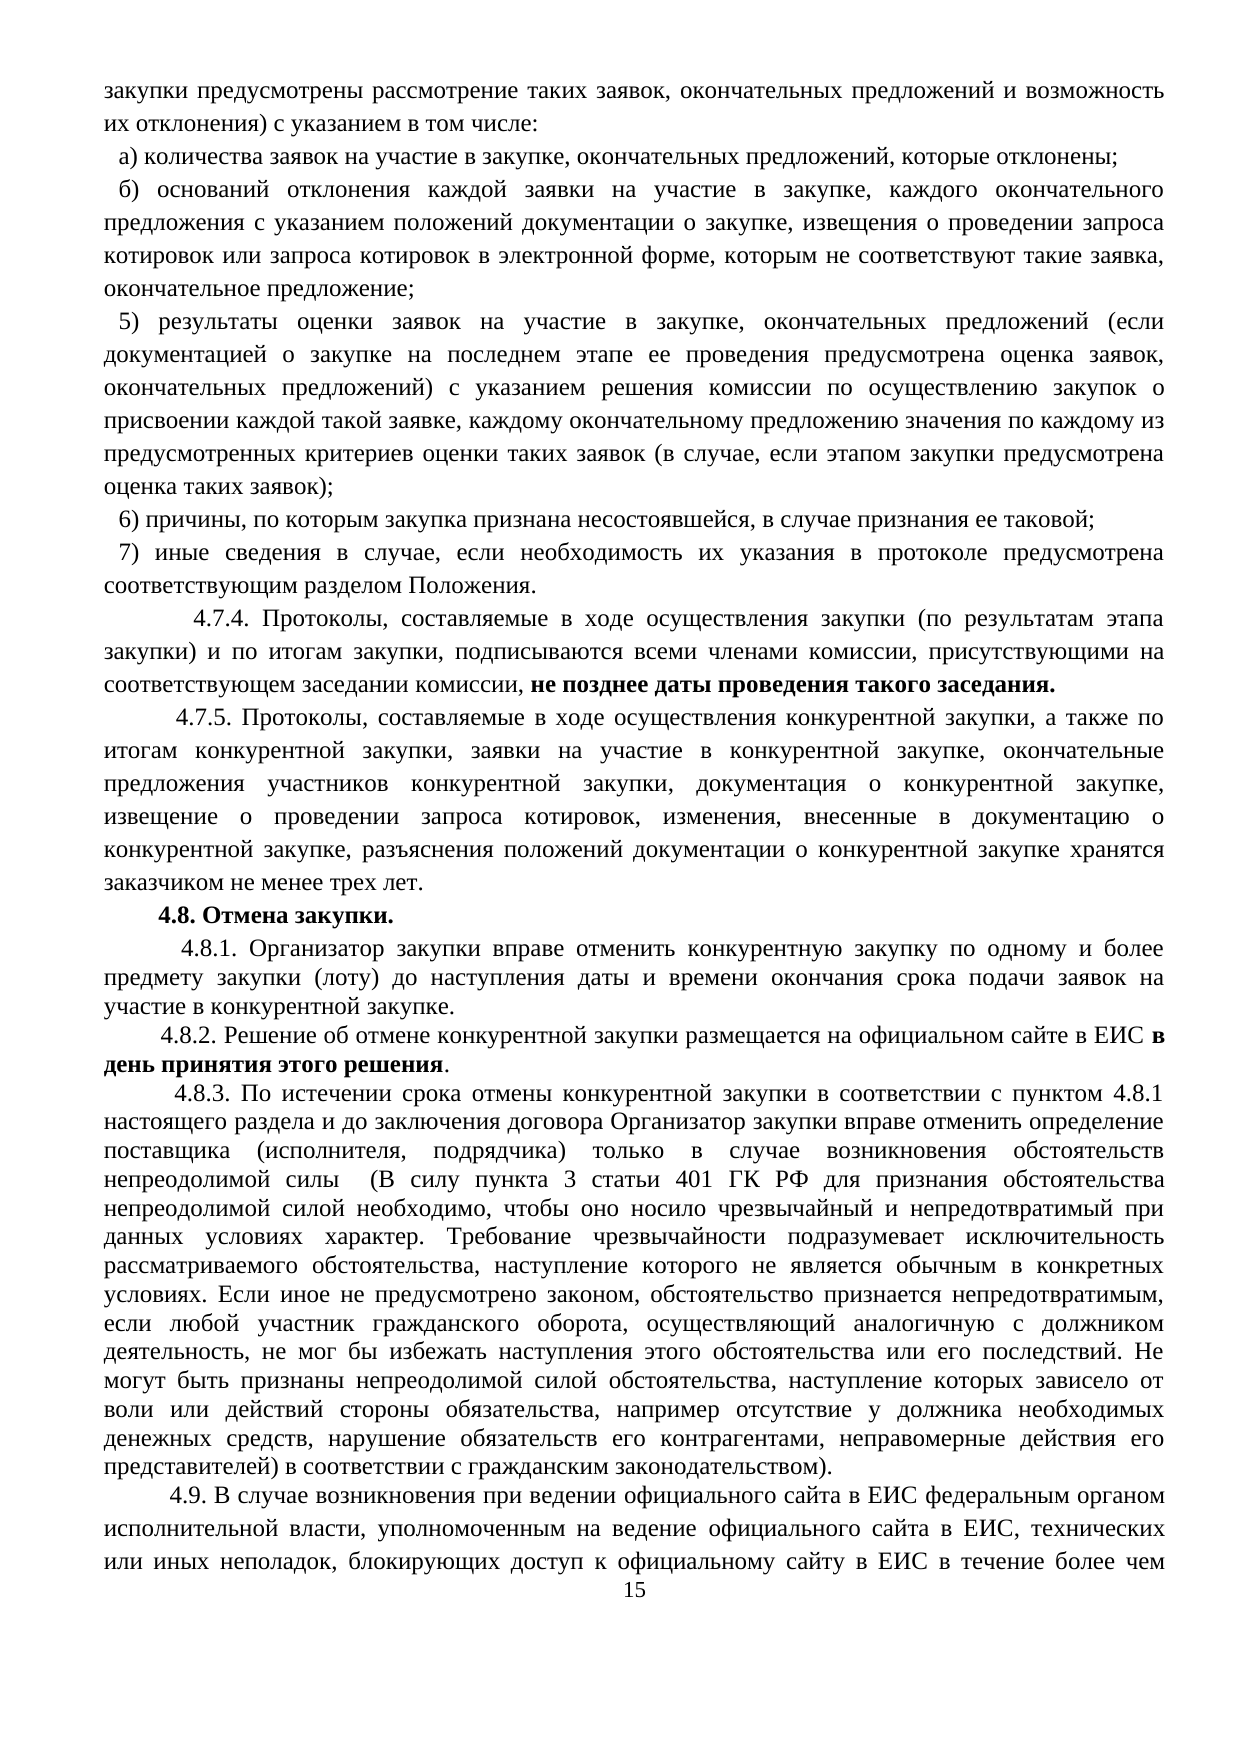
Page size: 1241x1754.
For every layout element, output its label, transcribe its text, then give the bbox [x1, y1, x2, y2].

text 7) иные сведения в случае, если необходимость их указания в протоколе предусмотрена соответствующим разделом Положения. [103, 537, 1165, 599]
text 4.7.4. Протоколы, составляемые в ходе осуществления закупки (по результатам этапа закупки) и по итогам закупки, подписываются всеми членами комиссии, присутствующими на соответствующем заседании комиссии, не позднее даты проведения такого заседания. [103, 603, 1165, 698]
text 4.8.3. По истечении срока отмены конкурентной закупки в соответствии с пунктом 4.8.1 настоящего раздела и до заключения договора Организатор закупки вправе отменить определение поставщика (исполнителя, подрядчика) только в случае возникновения обстоятельств непреодолимой силы (В силу пункта 3 статьи 401 ГК РФ для признания обстоятельства непреодолимой силой необходимо, чтобы оно носило чрезвычайный и непредотвратимый при данных условиях характер. Требование чрезвычайности подразумевает исключительность рассматриваемого обстоятельства, наступление которого не является обычным в конкретных условиях. Если иное не предусмотрено законом, обстоятельство признается непредотвратимым, если любой участник гражданского оборота, осуществляющий аналогичную с должником деятельность, не мог бы избежать наступления этого обстоятельства или его последствий. Не могут быть признаны непреодолимой силой обстоятельства, наступление которых зависело от воли или действий стороны обязательства, например отсутствие у должника необходимых денежных средств, нарушение обязательств его контрагентами, неправомерные действия его представителей) в соответствии с гражданским законодательством). [103, 1078, 1165, 1480]
text 4.8. Отмена закупки. [103, 901, 1165, 929]
text 4.8.2. Решение об отмене конкурентной закупки размещается на официальном сайте в ЕИС в день принятия этого решения. [103, 1020, 1165, 1078]
text а) количества заявок на участие в закупке, окончательных предложений, которые отклонены; [103, 141, 1165, 170]
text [103, 75, 1165, 137]
text 4.7.5. Протоколы, составляемые в ходе осуществления конкурентной закупки, а также по итогам конкурентной закупки, заявки на участие в конкурентной закупке, окончательные предложения участников конкурентной закупки, документация о конкурентной закупке, извещение о проведении запроса котировок, изменения, внесенные в документацию о конкурентной закупке, разъяснения положений документации о конкурентной закупке хранятся заказчиком не менее трех лет. [103, 702, 1165, 896]
text 5) результаты оценки заявок на участие в закупке, окончательных предложений (если документацией о закупке на последнем этапе ее проведения предусмотрена оценка заявок, окончательных предложений) с указанием решения комиссии по осуществлению закупок о присвоении каждой такой заявке, каждому окончательному предложению значения по каждому из предусмотренных критериев оценки таких заявок (в случае, если этапом закупки предусмотрена оценка таких заявок); [103, 306, 1165, 500]
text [103, 1480, 1165, 1575]
text 6) причины, по которым закупка признана несостоявшейся, в случае признания ее таковой; [103, 504, 1165, 533]
text 4.8.1. Организатор закупки вправе отменить конкурентную закупку по одному и более предмету закупки (лоту) до наступления даты и времени окончания срока подачи заявок на участие в конкурентной закупке. [103, 933, 1165, 1020]
text б) оснований отклонения каждой заявки на участие в закупке, каждого окончательного предложения с указанием положений документации о закупке, извещения о проведении запроса котировок или запроса котировок в электронной форме, которым не соответствуют такие заявка, окончательное предложение; [103, 174, 1165, 302]
